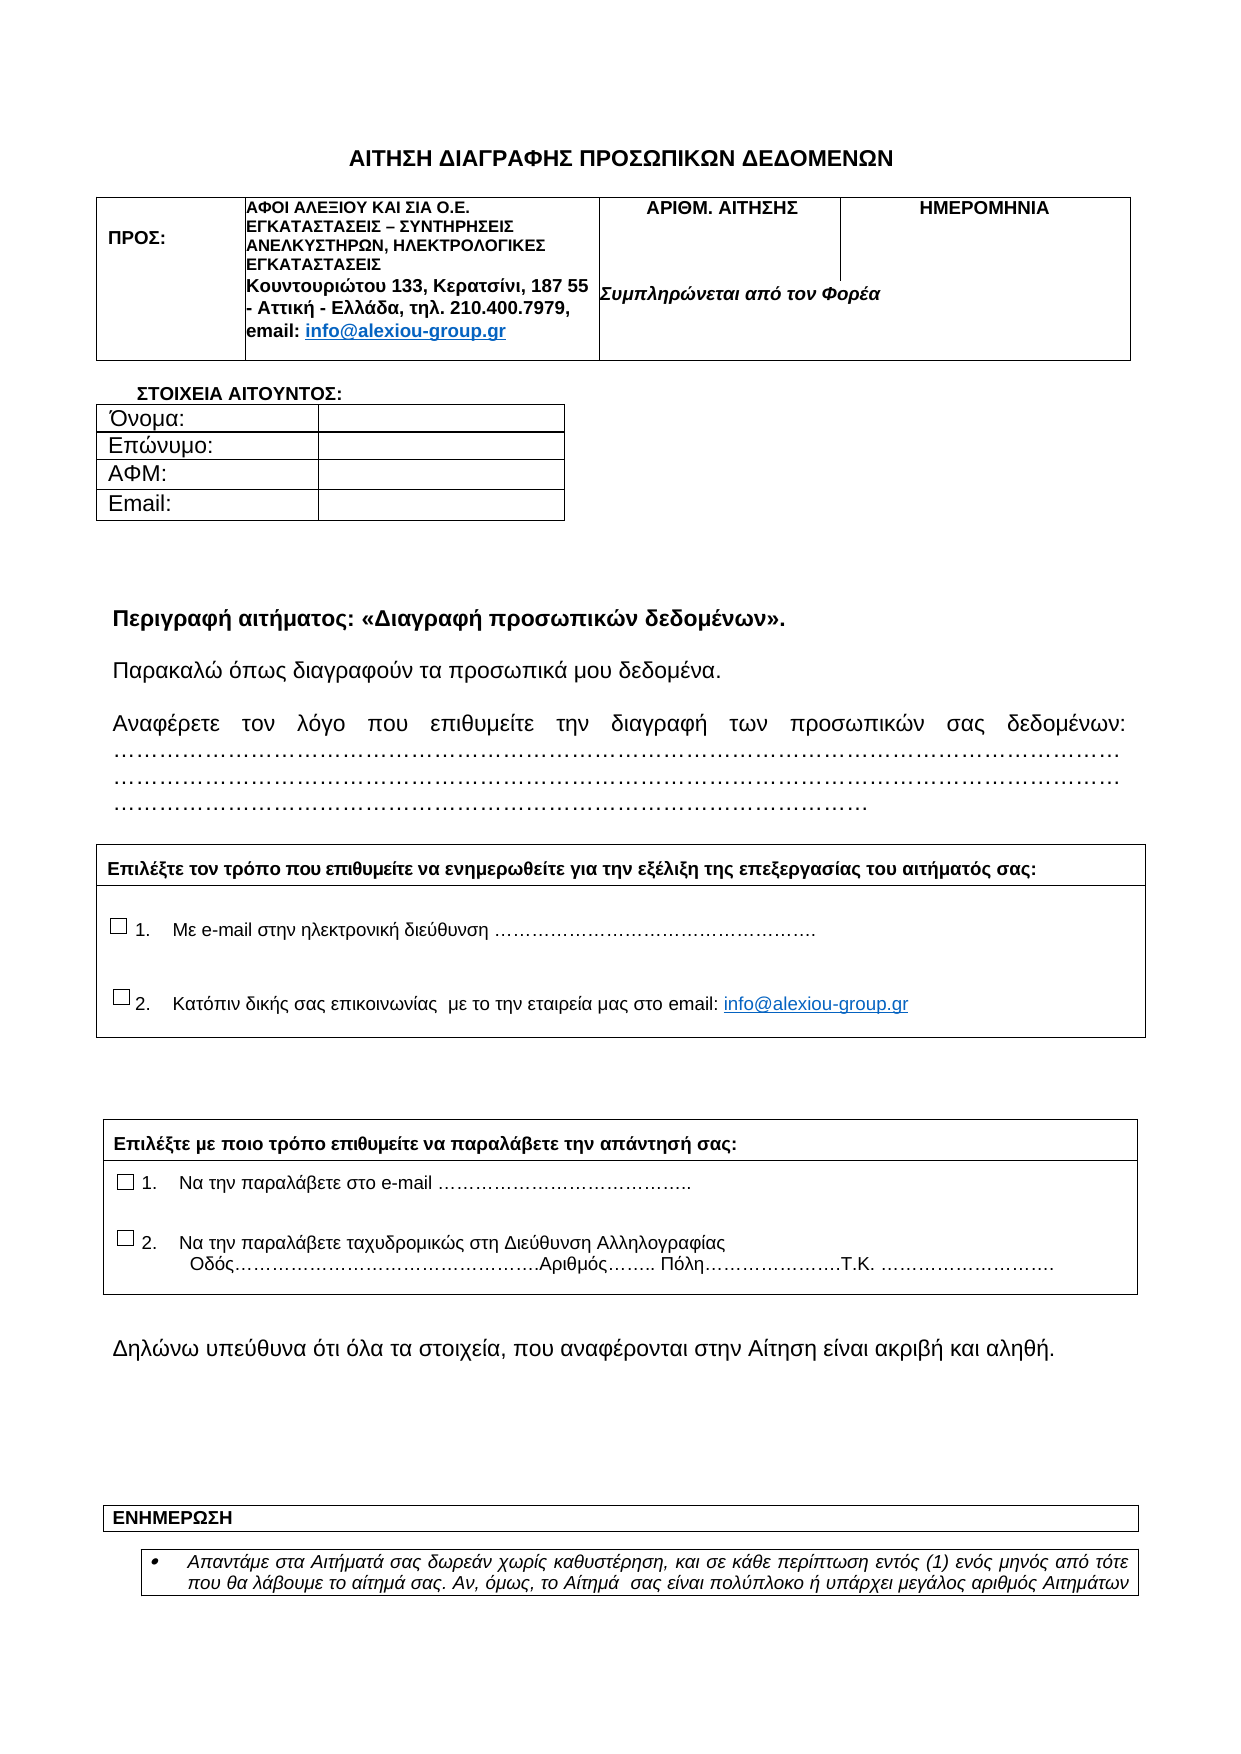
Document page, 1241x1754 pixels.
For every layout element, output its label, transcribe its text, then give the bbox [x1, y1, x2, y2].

table_header Όνομα: [97, 405, 318, 431]
table_header Επιλέξτε τον τρόπο που επιθυμείτε να ενημερωθείτε για την εξέλιξη της επεξεργασίας του αιτήματός σας: [97, 845, 1145, 885]
table_cell Να την παραλάβετε στο e-mail ………………………………….. Να την παραλάβετε ταχυδρομικώς στη Διεύθυνση Αλληλογραφίας Οδός………………………………………….Αριθμός…….. Πόλη………………….Τ.Κ. ………………………. [104, 1161, 1137, 1294]
table_header [319, 405, 564, 431]
text ΕΝΗΜΕΡΩΣΗ [104, 1506, 1138, 1531]
table_cell ΑΦΜ: [97, 460, 318, 489]
table_cell Με e-mail στην ηλεκτρονική διεύθυνση ……………………………………………. Κατόπιν δικής σας επικοινωνίας με το την εταιρεία μας στο email: info@alexiou-group.gr [97, 886, 1145, 1037]
table_header ΠΡΟΣ: [97, 198, 245, 360]
table_cell [319, 460, 564, 489]
text Περιγραφή αιτήματος: «Διαγραφή προσωπικών δεδομένων». [112, 606, 1130, 632]
table_cell [319, 490, 564, 520]
table_header ΑΦΟΙ ΑΛΕΞΙΟΥ ΚΑΙ ΣΙΑ Ο.Ε. ΕΓΚΑΤΑΣΤΑΣΕΙΣ – ΣΥΝΤΗΡΗΣΕΙΣ ΑΝΕΛΚΥΣΤΗΡΩΝ, ΗΛΕΚΤΡΟΛΟΓΙΚΕΣ ΕΓΚΑΤΑΣΤΑΣΕΙΣ Κουντουριώτου 133, Κερατσίνι, 187 55 - Αττική - Ελλάδα, τηλ. 210.400.7979, email: info@alexiou-group.gr [246, 198, 599, 360]
text ΣΤΟΙΧΕΙΑ ΑΙΤΟΥΝΤΟΣ: [137, 382, 1130, 404]
text Δηλώνω υπεύθυνα ότι όλα τα στοιχεία, που αναφέρονται στην Αίτηση είναι ακριβή και αληθή. [112, 1335, 1128, 1361]
table_header ΑΡΙΘΜ. ΑΙΤΗΣΗΣ [600, 198, 840, 281]
text ΑΙΤΗΣΗ ΔΙΑΓΡΑΦΗΣ ΠΡΟΣΩΠΙΚΩΝ ΔΕΔΟΜΕΝΩΝ [112, 150, 1130, 171]
text Παρακαλώ όπως διαγραφούν τα προσωπικά μου δεδομένα. [112, 657, 1128, 684]
table_cell Συμπληρώνεται από τον Φορέα [600, 281, 1130, 360]
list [142, 1550, 1138, 1595]
table_header Επιλέξτε µε ποιο τρόπο επιθυμείτε να παραλάβετε την απάντησή σας: [104, 1120, 1137, 1160]
table_cell Email: [97, 490, 318, 520]
table_cell [319, 433, 564, 459]
table_header ΗΜΕΡΟΜΗΝΙΑ [841, 198, 1130, 281]
text Αναφέρετε τον λόγο που επιθυμείτε την διαγραφή των προσωπικών σας δεδομένων: ………………………………………………………………………………………………………………………………………………………………………………………………………………………………………………………………………………………………………………………………… [112, 710, 1128, 816]
table_cell Επώνυμο: [97, 433, 318, 459]
